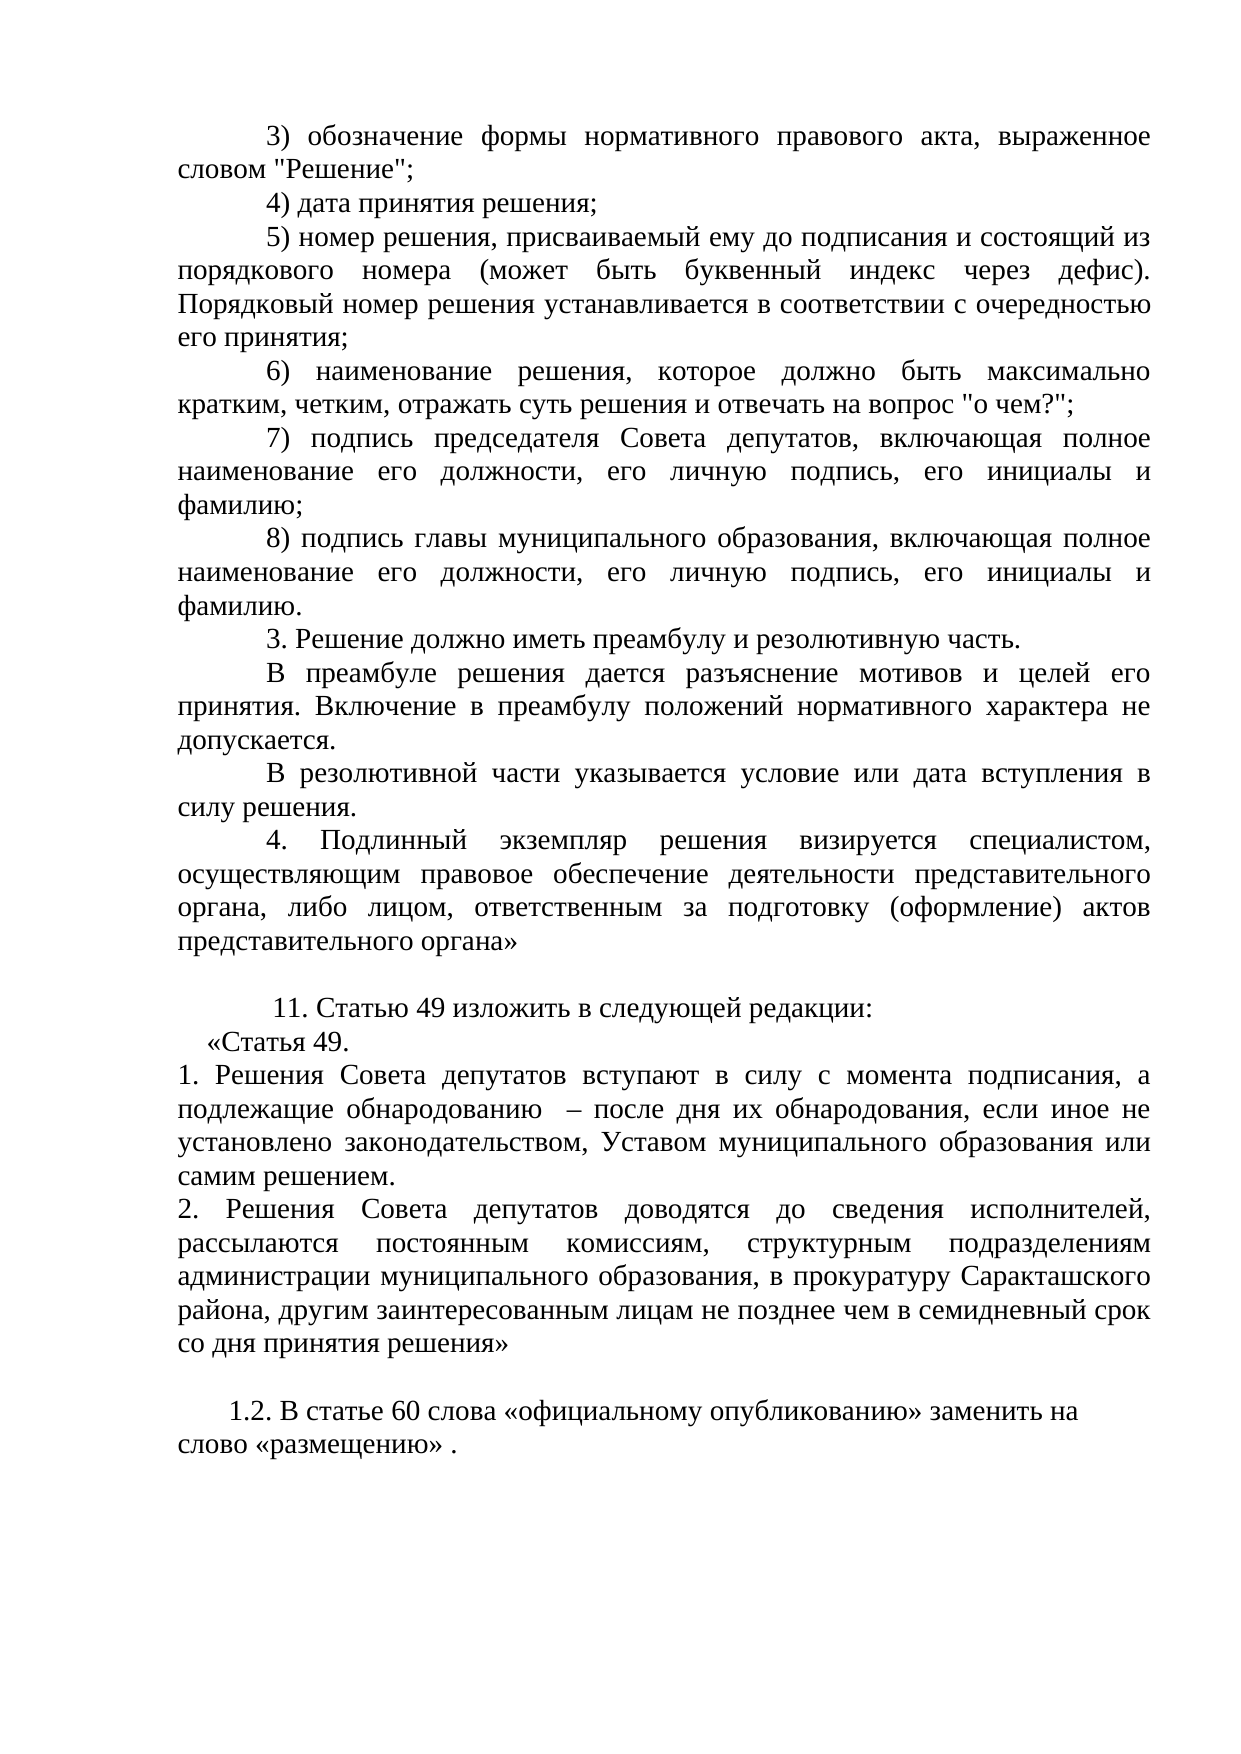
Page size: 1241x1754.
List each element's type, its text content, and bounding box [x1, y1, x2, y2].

text 3) обозначение формы нормативного правового акта, выраженное словом "Решение"; [177, 118, 1152, 185]
text 6) наименование решения, которое должно быть максимально кратким, четким, отражать суть решения и отвечать на вопрос "о чем?"; [177, 353, 1152, 420]
text В преамбуле решения дается разъяснение мотивов и целей его принятия. Включение в преамбулу положений нормативного характера не допускается. [177, 655, 1152, 755]
text 8) подпись главы муниципального образования, включающая полное наименование его должности, его личную подпись, его инициалы и фамилию. [177, 521, 1152, 621]
text 4. Подлинный экземпляр решения визируется специалистом, осуществляющим правовое обеспечение деятельности представительного органа, либо лицом, ответственным за подготовку (оформление) актов представительного органа» [177, 822, 1152, 957]
text 4) дата принятия решения; [177, 185, 1152, 219]
text В резолютивной части указывается условие или дата вступления в силу решения. [177, 755, 1152, 822]
text 7) подпись председателя Совета депутатов, включающая полное наименование его должности, его личную подпись, его инициалы и фамилию; [177, 420, 1152, 521]
text «Статья 49. [177, 1024, 1152, 1057]
text 1.2. В статье 60 слова «официальному опубликованию» заменить на слово «размещению» . [177, 1393, 1152, 1460]
text 5) номер решения, присваиваемый ему до подписания и состоящий из порядкового номера (может быть буквенный индекс через дефис). Порядковый номер решения устанавливается в соответствии с очередностью его принятия; [177, 219, 1152, 353]
text 11. Статью 49 изложить в следующей редакции: [177, 990, 1152, 1024]
text 3. Решение должно иметь преамбулу и резолютивную часть. [177, 621, 1152, 655]
text 1. Решения Совета депутатов вступают в силу с момента подписания, а подлежащие обнародованию – после дня их обнародования, если иное не установлено законодательством, Уставом муниципального образования или самим решением. [177, 1057, 1152, 1191]
text 2. Решения Совета депутатов доводятся до сведения исполнителей, рассылаются постоянным комиссиям, структурным подразделениям администрации муниципального образования, в прокуратуру Саракташского района, другим заинтересованным лицам не позднее чем в семидневный срок со дня принятия решения» [177, 1191, 1152, 1359]
